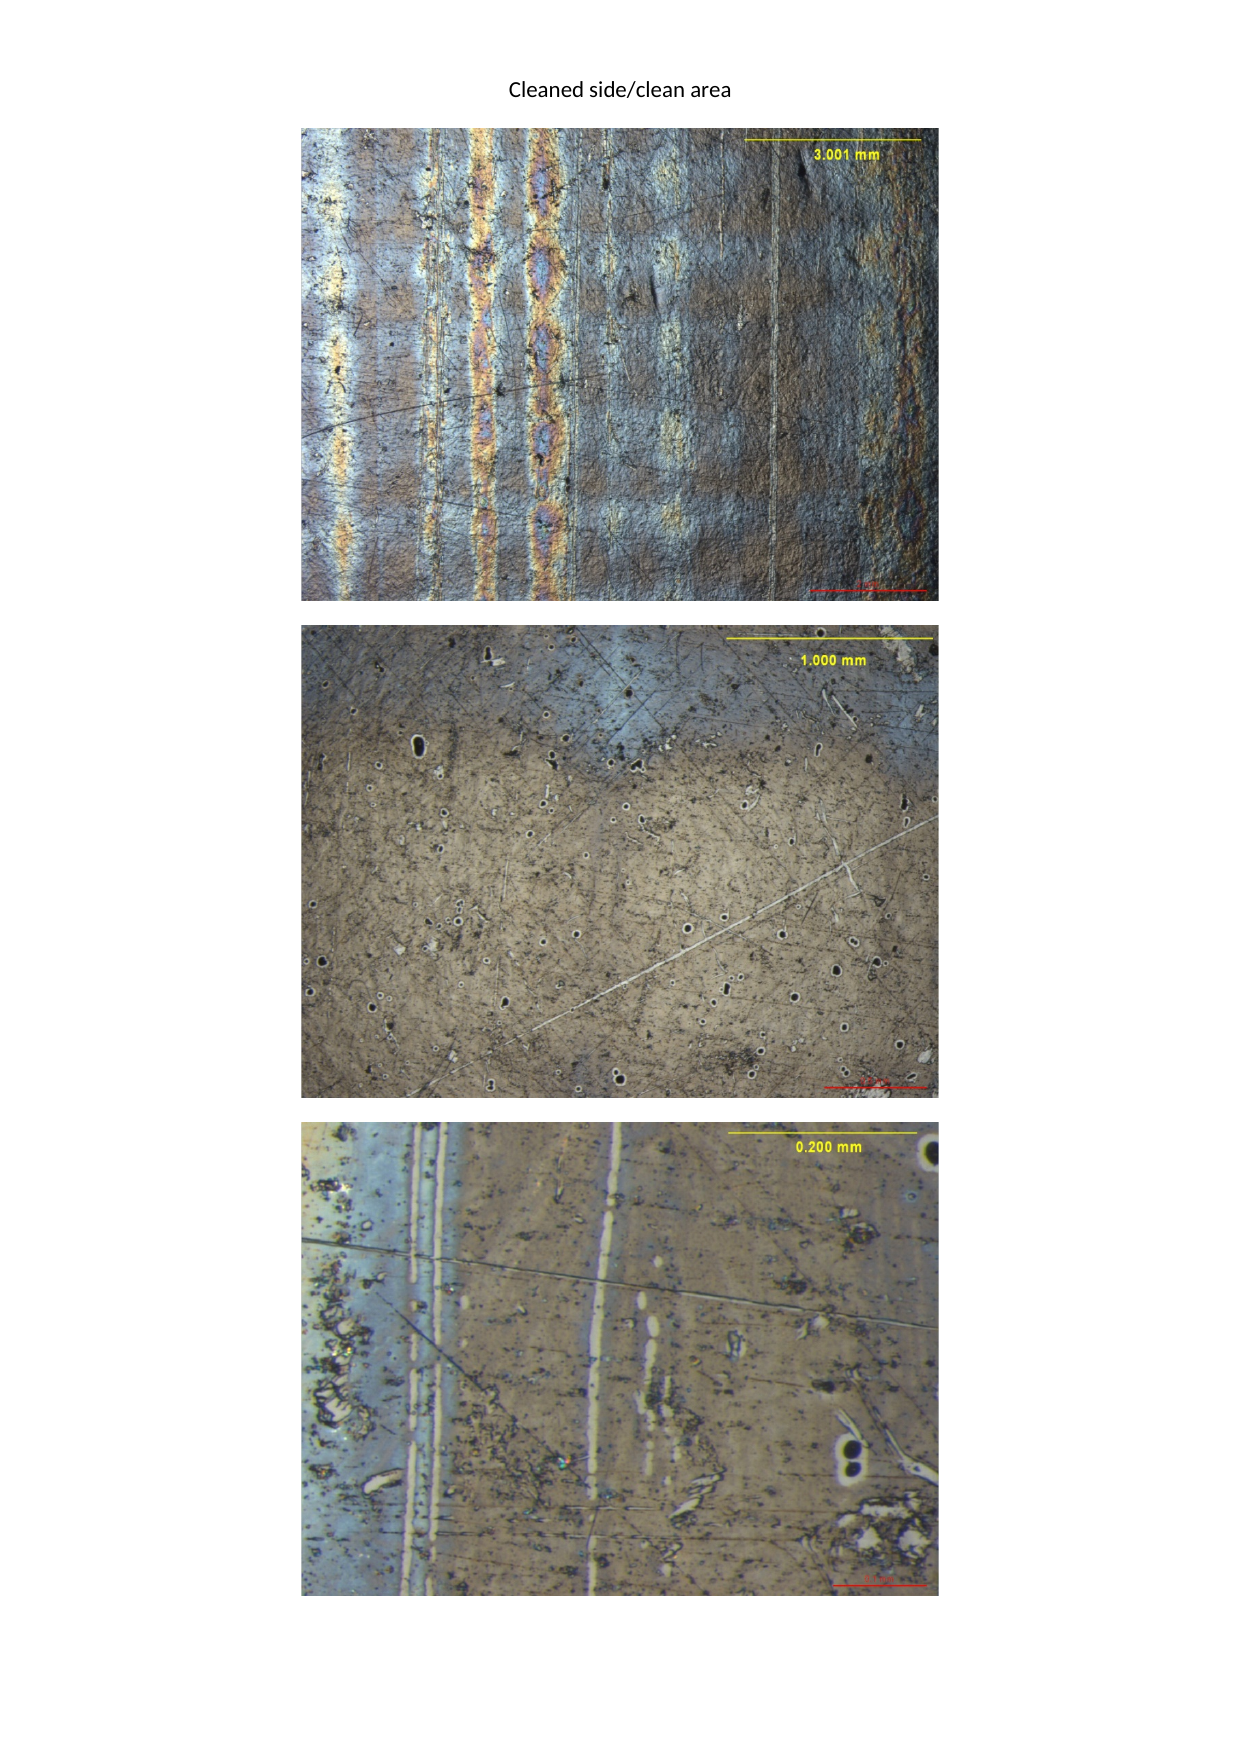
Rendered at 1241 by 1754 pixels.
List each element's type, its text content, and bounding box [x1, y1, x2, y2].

text Cleaned side/clean area [75, 75, 1165, 103]
picture [301, 625, 939, 1098]
picture [301, 1122, 939, 1596]
picture [301, 128, 939, 601]
